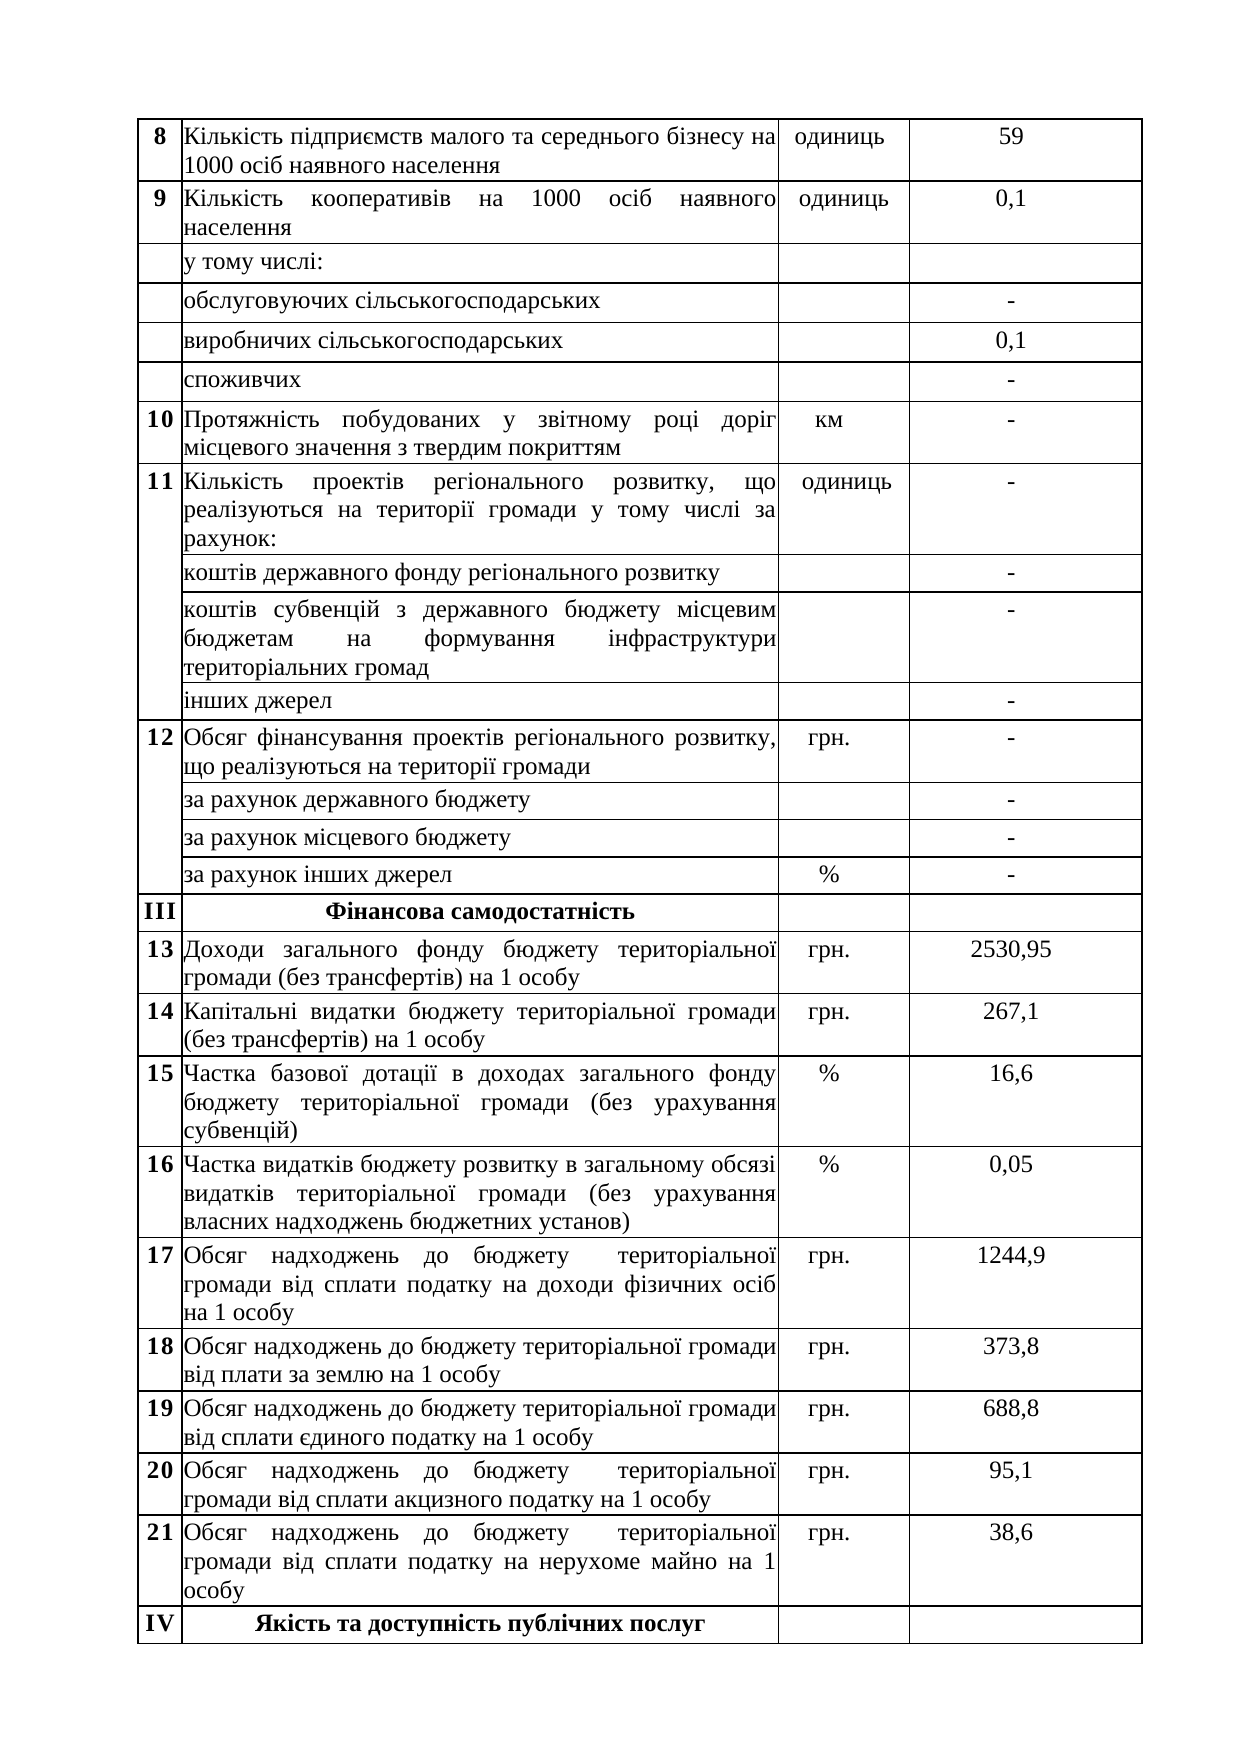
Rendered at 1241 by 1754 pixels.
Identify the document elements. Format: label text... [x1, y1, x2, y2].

table_cell - [910, 363, 1141, 401]
table_cell коштів державного фонду регіонального розвитку [183, 555, 778, 591]
table_cell [910, 895, 1141, 931]
table_cell грн. [779, 1454, 909, 1514]
table_cell % [779, 1057, 909, 1146]
table_cell 14 [139, 994, 181, 1055]
table_cell Обсяг надходжень до бюджету територіальної громади від сплати акцизного податку на 1 особу [183, 1454, 778, 1514]
table_cell у тому числі: [183, 244, 778, 282]
table_cell за рахунок державного бюджету [183, 783, 778, 819]
table_cell 688,8 [910, 1392, 1141, 1452]
table_cell % [779, 858, 909, 893]
table_cell інших джерел [183, 683, 778, 719]
table_cell - [910, 783, 1141, 819]
table_cell Фінансова самодостатність [183, 895, 778, 931]
table_cell [779, 683, 909, 719]
table_cell Обсяг надходжень до бюджету територіальної громади від сплати податку на доходи фізичних осіб на 1 особу [183, 1238, 778, 1328]
table_cell 0,1 [910, 182, 1141, 243]
table_cell - [910, 284, 1141, 322]
table_cell % [779, 1147, 909, 1237]
table_cell 16 [139, 1147, 181, 1237]
table_cell [139, 284, 181, 322]
table_cell Кількість підприємств малого та середнього бізнесу на 1000 осіб наявного населення [183, 120, 778, 180]
table_cell 17 [139, 1238, 181, 1328]
table_cell грн. [779, 1516, 909, 1605]
table_cell 15 [139, 1057, 181, 1146]
table_cell [910, 1607, 1141, 1642]
table_cell 8 [139, 120, 181, 180]
table_cell споживчих [183, 363, 778, 401]
table_cell 267,1 [910, 994, 1141, 1055]
table_cell - [910, 593, 1141, 682]
table_cell 95,1 [910, 1454, 1141, 1514]
table_cell Частка видатків бюджету розвитку в загальному обсязі видатків територіальної громади (без урахування власних надходжень бюджетних установ) [183, 1147, 778, 1237]
table_cell [779, 593, 909, 682]
table_cell обслуговуючих сільськогосподарських [183, 284, 778, 322]
table_cell грн. [779, 721, 909, 781]
table_cell 12 [139, 721, 181, 893]
table_cell IV [139, 1607, 181, 1642]
table_cell [139, 244, 181, 282]
table_cell - [910, 402, 1141, 463]
table_cell 59 [910, 120, 1141, 180]
table_cell грн. [779, 1392, 909, 1452]
table_cell за рахунок місцевого бюджету [183, 820, 778, 856]
table_cell 11 [139, 464, 181, 719]
table_cell 21 [139, 1516, 181, 1605]
table_cell 373,8 [910, 1329, 1141, 1390]
table_cell км [779, 402, 909, 463]
table_cell 13 [139, 932, 181, 993]
table_cell 19 [139, 1392, 181, 1452]
table_cell одиниць [779, 120, 909, 180]
table_cell Капітальні видатки бюджету територіальної громади (без трансфертів) на 1 особу [183, 994, 778, 1055]
table_cell одиниць [779, 464, 909, 554]
table_cell 16,6 [910, 1057, 1141, 1146]
table_cell III [139, 895, 181, 931]
table_cell 18 [139, 1329, 181, 1390]
table_cell грн. [779, 1238, 909, 1328]
table_cell - [910, 721, 1141, 781]
table_cell [139, 363, 181, 401]
table_cell - [910, 820, 1141, 856]
table_cell [139, 323, 181, 361]
table_cell Якість та доступність публічних послуг [183, 1607, 778, 1642]
table_cell [779, 783, 909, 819]
table_cell грн. [779, 994, 909, 1055]
table_cell 9 [139, 182, 181, 243]
table_cell коштів субвенцій з державного бюджету місцевим бюджетам на формування інфраструктури територіальних громад [183, 593, 778, 682]
table_cell Обсяг надходжень до бюджету територіальної громади від сплати єдиного податку на 1 особу [183, 1392, 778, 1452]
table_cell Обсяг фінансування проектів регіонального розвитку, що реалізуються на території громади [183, 721, 778, 781]
table_cell грн. [779, 932, 909, 993]
table_cell 0,05 [910, 1147, 1141, 1237]
table_cell - [910, 555, 1141, 591]
table_cell Частка базової дотації в доходах загального фонду бюджету територіальної громади (без урахування субвенцій) [183, 1057, 778, 1146]
table_cell [779, 555, 909, 591]
table_cell - [910, 858, 1141, 893]
table_cell Протяжність побудованих у звітному році доріг місцевого значення з твердим покриттям [183, 402, 778, 463]
table_cell 38,6 [910, 1516, 1141, 1605]
table_cell Доходи загального фонду бюджету територіальної громади (без трансфертів) на 1 особу [183, 932, 778, 993]
table_cell [910, 244, 1141, 282]
table_cell 0,1 [910, 323, 1141, 361]
table_cell [779, 820, 909, 856]
table_cell Обсяг надходжень до бюджету територіальної громади від плати за землю на 1 особу [183, 1329, 778, 1390]
table_cell 20 [139, 1454, 181, 1514]
table_cell за рахунок інших джерел [183, 858, 778, 893]
table_cell [779, 895, 909, 931]
table_cell - [910, 464, 1141, 554]
table_cell Кількість кооперативів на 1000 осіб наявного населення [183, 182, 778, 243]
table_cell [779, 284, 909, 322]
table_cell [779, 244, 909, 282]
table_cell - [910, 683, 1141, 719]
table_cell [779, 323, 909, 361]
table_cell 2530,95 [910, 932, 1141, 993]
table_cell виробничих сільськогосподарських [183, 323, 778, 361]
table_cell 1244,9 [910, 1238, 1141, 1328]
table_cell Кількість проектів регіонального розвитку, що реалізуються на території громади у тому числі за рахунок: [183, 464, 778, 554]
table_cell Обсяг надходжень до бюджету територіальної громади від сплати податку на нерухоме майно на 1 особу [183, 1516, 778, 1605]
table_cell [779, 1607, 909, 1642]
table_cell грн. [779, 1329, 909, 1390]
table_cell 10 [139, 402, 181, 463]
table_cell [779, 363, 909, 401]
table_cell одиниць [779, 182, 909, 243]
